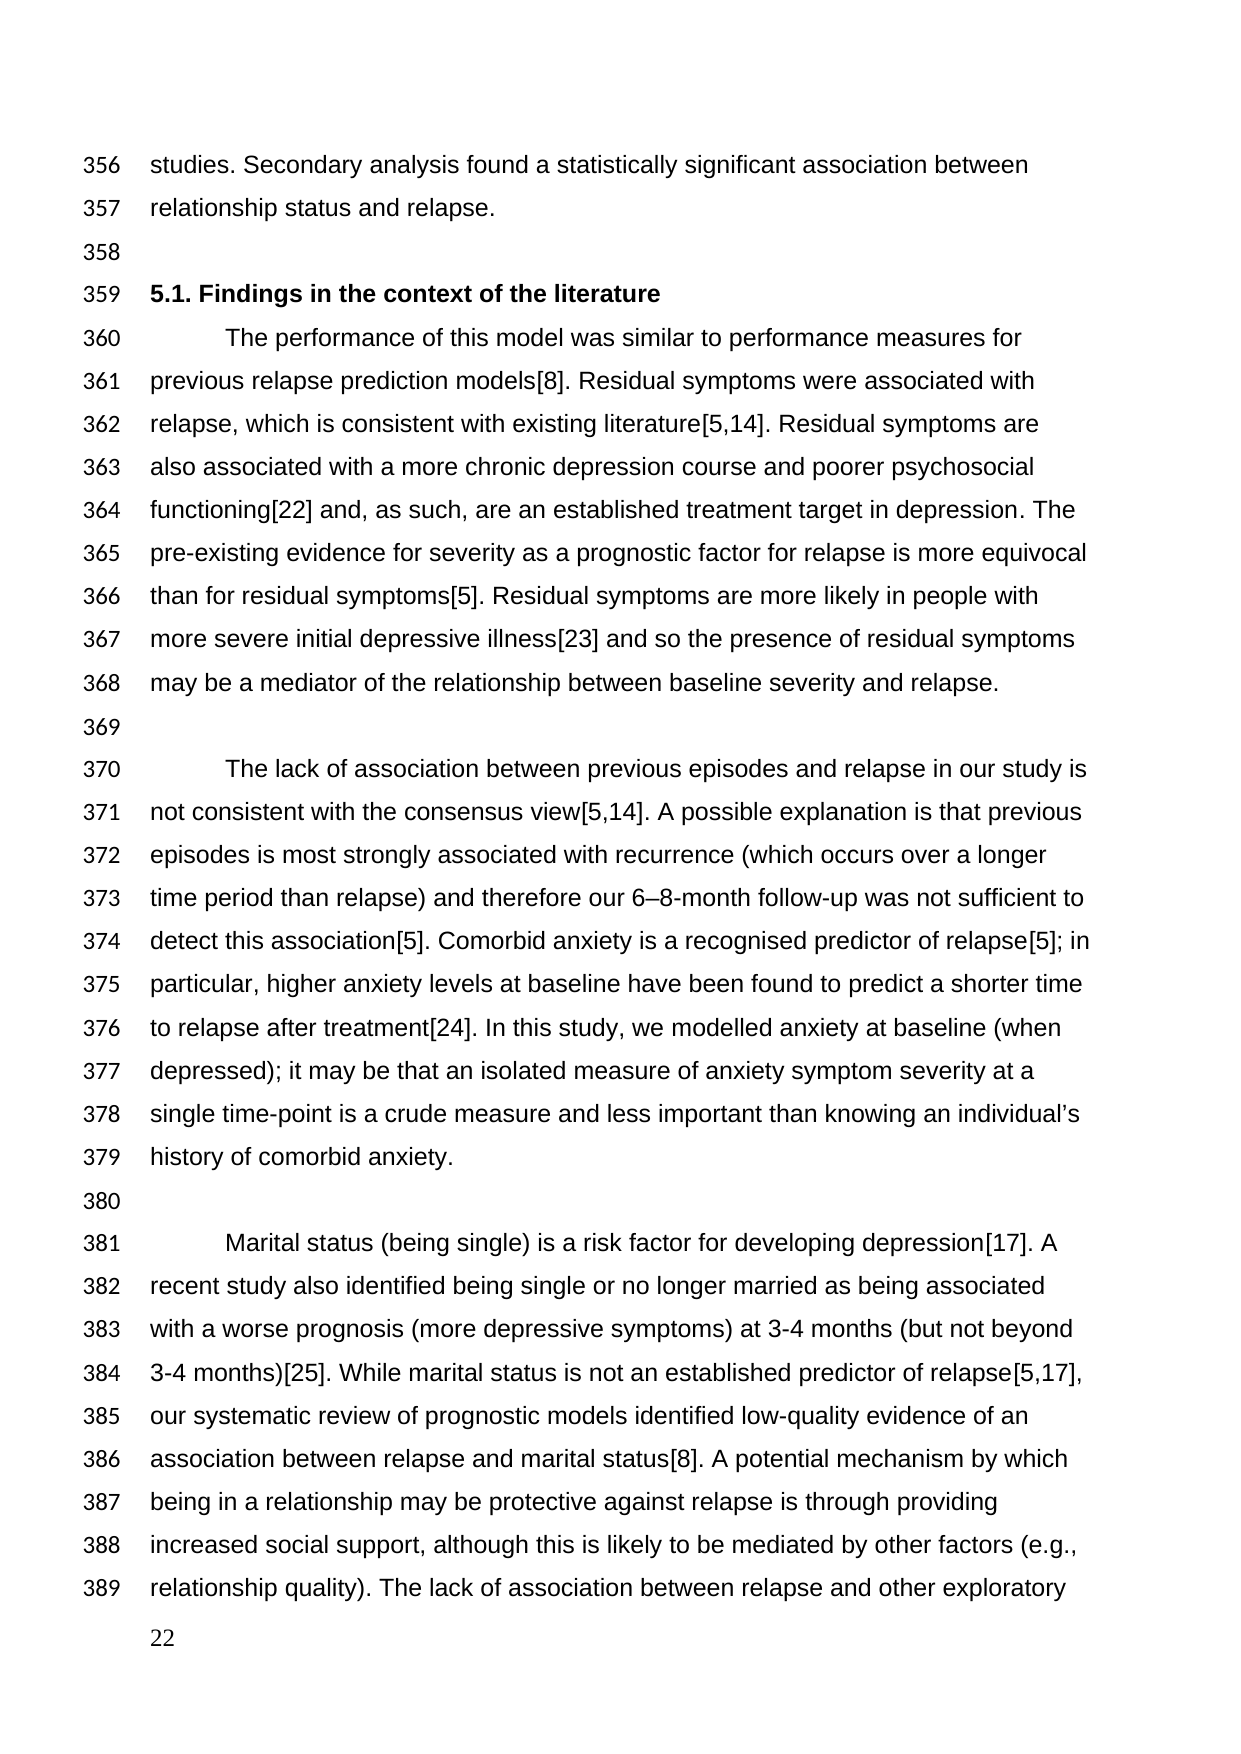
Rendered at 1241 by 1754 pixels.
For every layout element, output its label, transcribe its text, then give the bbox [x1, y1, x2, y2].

text The performance of this model was similar to performance measures for previous relapse prediction models. Residual symptoms were associated with relapse, which is consistent with existing literature. Residual symptoms are also associated with a more chronic depression course and poorer psychosocial functioning and, as such, are an established treatment target in depression. The pre-existing evidence for severity as a prognostic factor for relapse is more equivocal than for residual symptoms. Residual symptoms are more likely in people with more severe initial depressive illness and so the presence of residual symptoms may be a mediator of the relationship between baseline severity and relapse. [150, 322, 1090, 696]
text The lack of association between previous episodes and relapse in our study is not consistent with the consensus view. A possible explanation is that previous episodes is most strongly associated with recurrence (which occurs over a longer time period than relapse) and therefore our 6–8-month follow-up was not sufficient to detect this association. Comorbid anxiety is a recognised predictor of relapse; in particular, higher anxiety levels at baseline have been found to predict a shorter time to relapse after treatment. In this study, we modelled anxiety at baseline (when depressed); it may be that an isolated measure of anxiety symptom severity at a single time-point is a crude measure and less important than knowing an individual’s history of comorbid anxiety. [150, 754, 1090, 1171]
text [150, 150, 1090, 222]
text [150, 1228, 1090, 1602]
text 5.1. Findings in the context of the literature [150, 279, 1090, 308]
